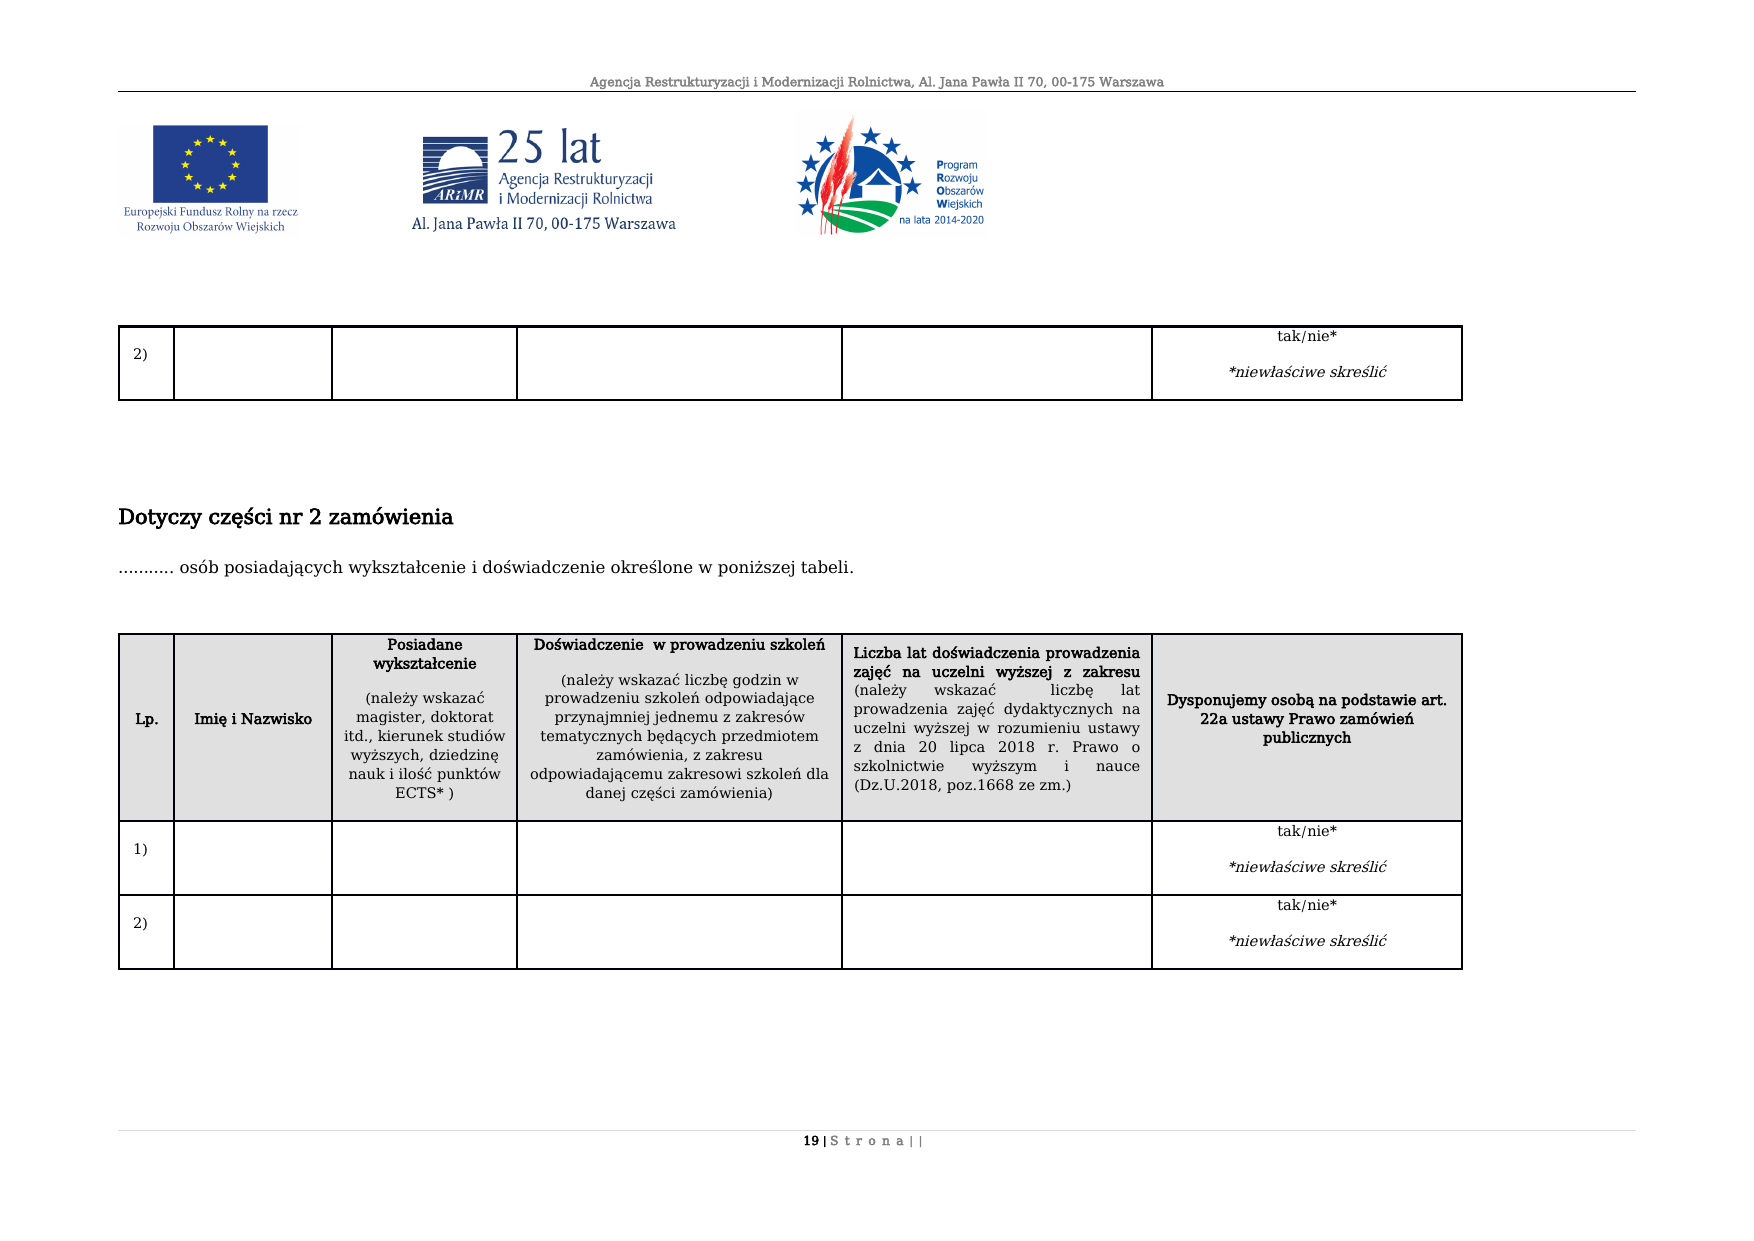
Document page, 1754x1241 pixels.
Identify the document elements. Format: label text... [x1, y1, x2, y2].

table_header Imię i Nazwisko [175, 635, 331, 820]
table_cell [175, 896, 331, 968]
table_header Liczba lat doświadczenia prowadzenia zajęć na uczelni wyższej z zakresu (należy wskazać liczbę lat prowadzenia zajęć dydaktycznych na uczelni wyższej w rozumieniu ustawy z dnia 20 lipca 2018 r. Prawo o szkolnictwie wyższym i nauce (Dz.U.2018, poz.1668 ze zm.) [843, 635, 1151, 820]
table_cell [333, 328, 516, 399]
table_cell 2) [120, 328, 173, 399]
table_cell tak/nie* *niewłaściwe skreślić [1153, 896, 1461, 968]
table_header Doświadczenie w prowadzeniu szkoleń (należy wskazać liczbę godzin w prowadzeniu szkoleń odpowiadające przynajmniej jednemu z zakresów tematycznych będących przedmiotem zamówienia, z zakresu odpowiadającemu zakresowi szkoleń dla danej części zamówienia) [518, 635, 841, 820]
table_cell [333, 896, 516, 968]
table_cell [843, 822, 1151, 894]
table_header Lp. [120, 635, 173, 820]
table_cell tak/nie* *niewłaściwe skreślić [1153, 822, 1461, 894]
table_header Posiadane wykształcenie (należy wskazać magister, doktorat itd., kierunek studiów wyższych, dziedzinę nauk i ilość punktów ECTS* ) [333, 635, 516, 820]
table_cell [843, 896, 1151, 968]
table_cell tak/nie* *niewłaściwe skreślić [1153, 328, 1461, 399]
table_cell [175, 822, 331, 894]
picture [404, 120, 686, 238]
table_cell [333, 822, 516, 894]
table_header Dysponujemy osobą na podstawie art. 22a ustawy Prawo zamówień publicznych [1153, 635, 1461, 820]
table_cell [518, 328, 841, 399]
table_cell [518, 822, 841, 894]
table_cell 2) [120, 896, 173, 968]
table_cell [518, 896, 841, 968]
text Dotyczy części nr 2 zamówienia [118, 503, 1636, 528]
text ……….. osób posiadających wykształcenie i doświadczenie określone w poniższej tabeli. [118, 557, 1636, 577]
table_cell 1) [120, 822, 173, 894]
table_cell [843, 328, 1151, 399]
table_cell [175, 328, 331, 399]
